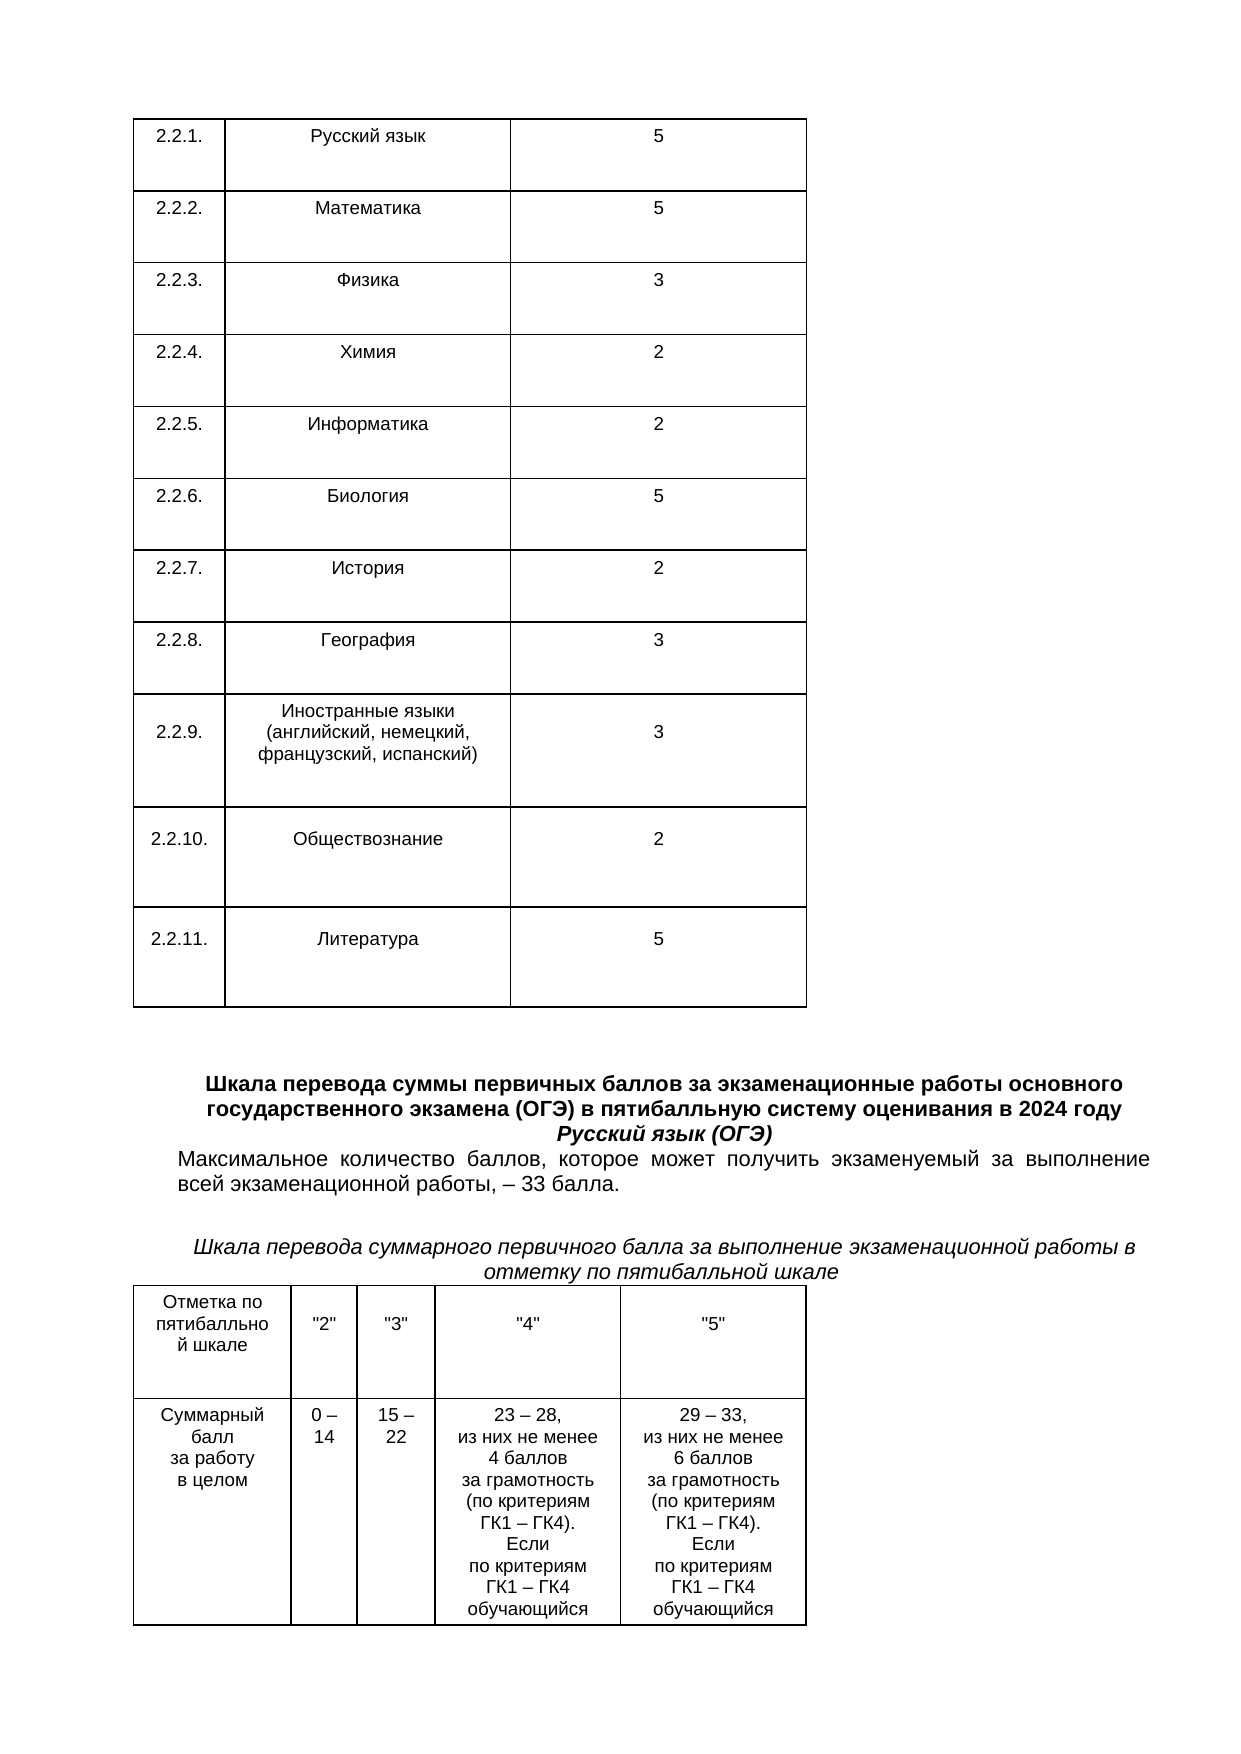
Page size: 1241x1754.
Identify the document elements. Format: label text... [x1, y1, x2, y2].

table_cell Обществознание [226, 808, 510, 906]
table_cell 3 [511, 623, 806, 693]
table_cell 2.2.9. [134, 695, 224, 806]
table_header "4" [436, 1286, 620, 1398]
table_cell Физика [226, 263, 510, 334]
table_header Отметка по пятибалльной шкале [134, 1286, 290, 1398]
table_cell 2.2.11. [134, 908, 224, 1006]
table_cell Математика [226, 192, 510, 262]
table_cell 2.2.7. [134, 551, 224, 621]
text Шкала перевода суммарного первичного балла за выполнение экзаменационной работы в отметку по пятибалльной шкале [177, 1234, 1152, 1284]
table_cell 0 – 14 [292, 1399, 356, 1624]
table_cell 2.2.2. [134, 192, 224, 262]
table_cell 3 [511, 263, 806, 334]
table_cell 5 [511, 192, 806, 262]
table_cell 2 [511, 808, 806, 906]
table_cell 5 [511, 908, 806, 1006]
table_cell 2.2.1. [134, 120, 224, 190]
table_cell Иностранные языки (английский, немецкий, французский, испанский) [226, 695, 510, 806]
table_cell 2.2.3. [134, 263, 224, 334]
table_cell 5 [511, 120, 806, 190]
table_cell 2.2.8. [134, 623, 224, 693]
table_cell Литература [226, 908, 510, 1006]
table_cell 2 [511, 407, 806, 477]
text Максимальное количество баллов, которое может получить экзаменуемый за выполнение всей экзаменационной работы, – 33 балла. [177, 1146, 1152, 1197]
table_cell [436, 1399, 620, 1624]
table_cell 15 – 22 [358, 1399, 434, 1624]
table_cell Химия [226, 335, 510, 406]
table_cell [621, 1399, 805, 1624]
table_header "5" [621, 1286, 805, 1398]
table_cell География [226, 623, 510, 693]
table_cell 5 [511, 479, 806, 549]
text Шкала перевода суммы первичных баллов за экзаменационные работы основного государственного экзамена (ОГЭ) в пятибалльную систему оценивания в 2024 году [177, 1071, 1152, 1121]
table_cell 2 [511, 335, 806, 406]
table_cell 3 [511, 695, 806, 806]
table_cell Русский язык [226, 120, 510, 190]
table_cell 2.2.10. [134, 808, 224, 906]
table_header "2" [292, 1286, 356, 1398]
table_cell 2.2.4. [134, 335, 224, 406]
table_cell 2.2.5. [134, 407, 224, 477]
table_cell Информатика [226, 407, 510, 477]
text Русский язык (ОГЭ) [177, 1121, 1152, 1146]
table_header "3" [358, 1286, 434, 1398]
table_cell История [226, 551, 510, 621]
table_cell 2 [511, 551, 806, 621]
table_cell 2.2.6. [134, 479, 224, 549]
table_cell Биология [226, 479, 510, 549]
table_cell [134, 1399, 290, 1624]
